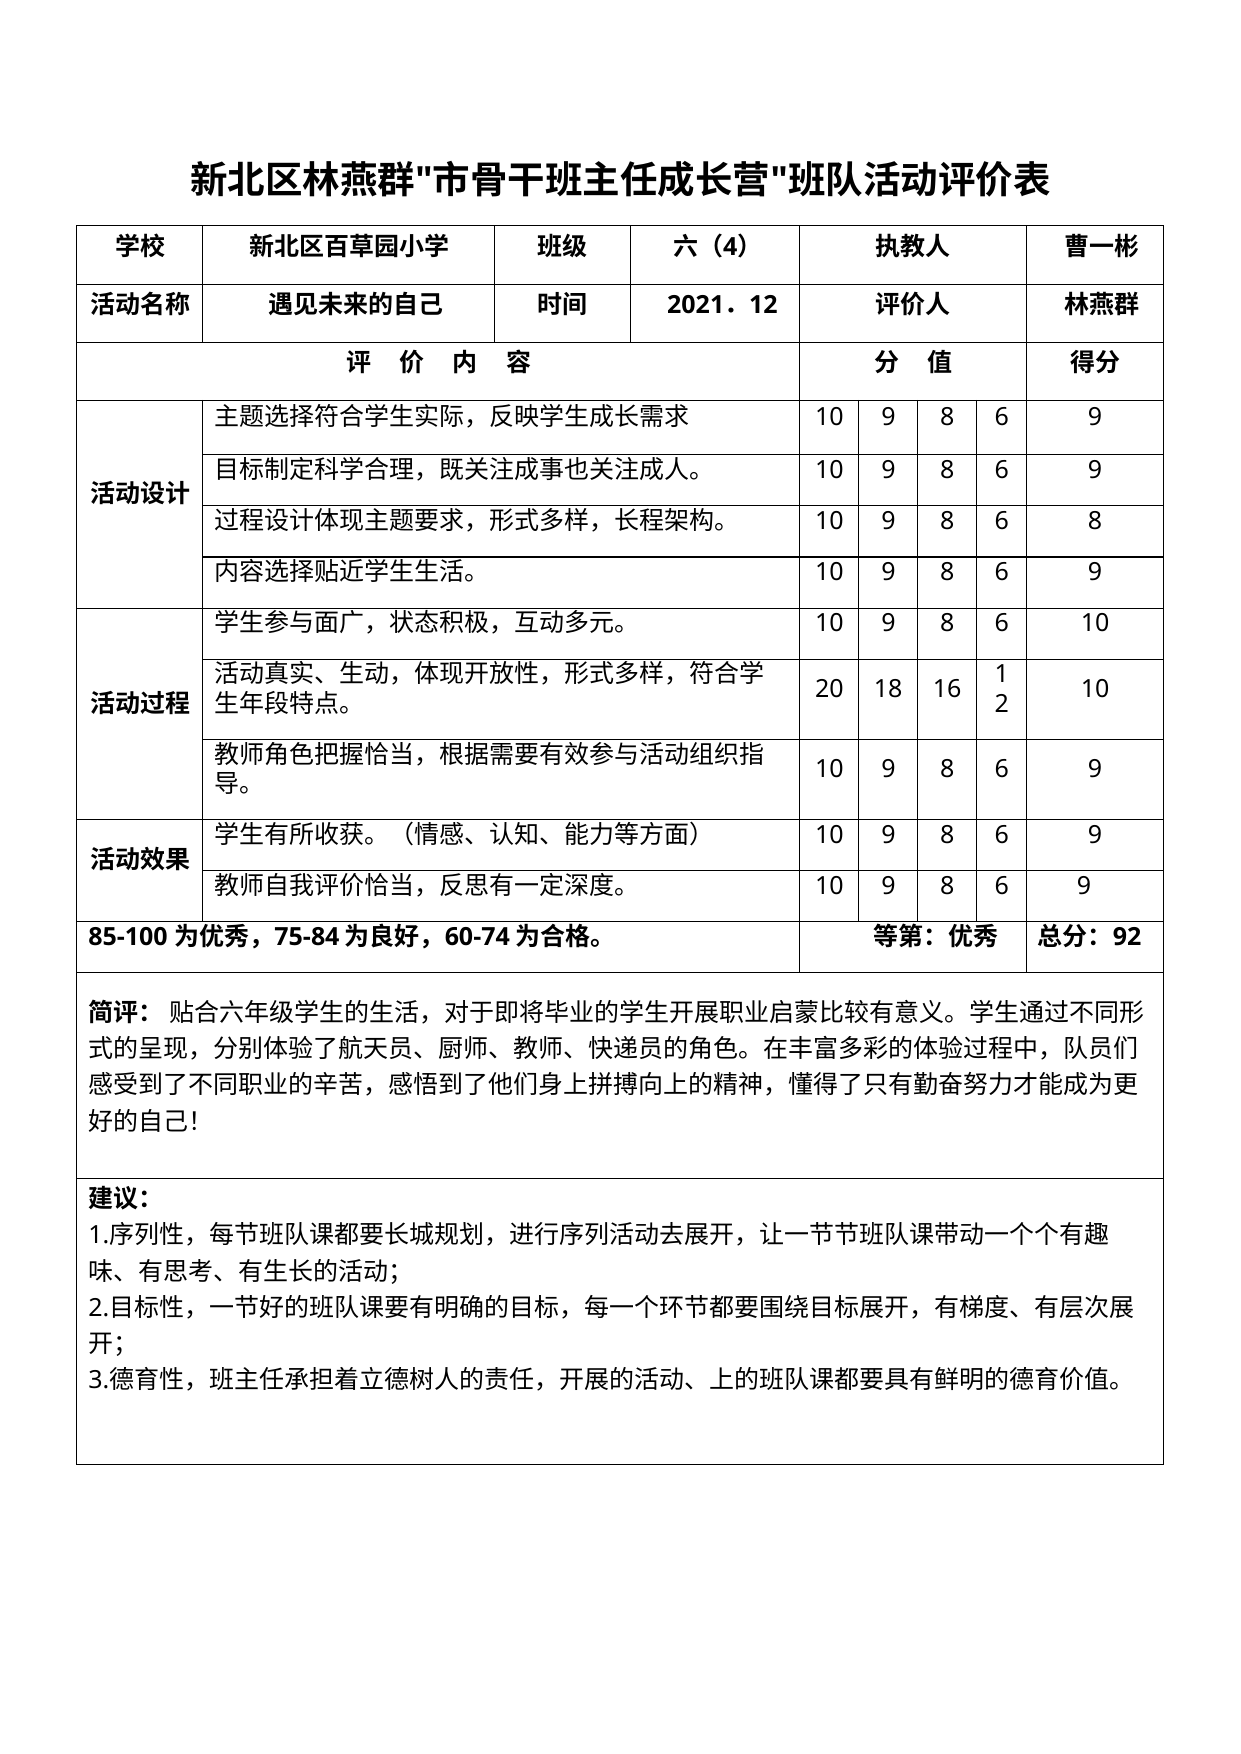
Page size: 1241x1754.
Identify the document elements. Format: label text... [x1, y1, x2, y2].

table_cell 6 [977, 455, 1026, 505]
table_cell 教师自我评价恰当，反思有一定深度。 [203, 871, 799, 921]
table_cell 8 [918, 401, 976, 454]
table_cell 内容选择贴近学生生活。 [203, 558, 799, 607]
table_cell 18 [859, 660, 917, 739]
table_cell 主题选择符合学生实际，反映学生成长需求 [203, 401, 799, 454]
table_cell 12 [977, 660, 1026, 739]
table_cell 教师角色把握恰当，根据需要有效参与活动组织指导。 [203, 740, 799, 819]
table_cell 6 [977, 401, 1026, 454]
table_cell 学生有所收获。（情感、认知、能力等方面） [203, 820, 799, 870]
table_cell 9 [859, 455, 917, 505]
table_header 执教人 [800, 226, 1026, 283]
table_cell 过程设计体现主题要求，形式多样，长程架构。 [203, 506, 799, 556]
table_cell 9 [859, 401, 917, 454]
table_cell 9 [1027, 455, 1163, 505]
table_cell 2021．12 [631, 285, 799, 342]
table_cell 20 [800, 660, 858, 739]
table_header 新北区百草园小学 [203, 226, 494, 283]
text 新北区林燕群"市骨干班主任成长营"班队活动评价表 [187, 150, 1053, 204]
table_cell 9 [1027, 820, 1163, 870]
table_cell 9 [1027, 871, 1163, 921]
table_header 六（4） [631, 226, 799, 283]
table_cell 总分：92 [1027, 922, 1163, 972]
table_cell 85-100 为优秀，75-84为良好，60-74为合格。 [77, 922, 799, 972]
table_cell 9 [859, 609, 917, 658]
table_cell 9 [1027, 401, 1163, 454]
table_cell 评 价 内 容 [77, 343, 799, 400]
table_cell 10 [800, 506, 858, 556]
table_cell 等第：优秀 [800, 922, 1026, 972]
table_cell 10 [800, 401, 858, 454]
table_cell 8 [918, 609, 976, 658]
table_cell 10 [800, 455, 858, 505]
table_cell 10 [800, 871, 858, 921]
table_cell 时间 [495, 285, 630, 342]
table_cell 活动过程 [77, 609, 202, 819]
table_cell 8 [1027, 506, 1163, 556]
table_cell 9 [859, 820, 917, 870]
table_cell 9 [1027, 558, 1163, 607]
table_cell 简评： 贴合六年级学生的生活，对于即将毕业的学生开展职业启蒙比较有意义。学生通过不同形式的呈现，分别体验了航天员、厨师、教师、快递员的角色。在丰富多彩的体验过程中，队员们感受到了不同职业的辛苦，感悟到了他们身上拼搏向上的精神，懂得了只有勤奋努力才能成为更好的自己！ [77, 973, 1163, 1178]
table_cell 8 [918, 455, 976, 505]
table_cell 8 [918, 740, 976, 819]
table_cell 林燕群 [1027, 285, 1163, 342]
table_cell 6 [977, 558, 1026, 607]
table_cell 分 值 [800, 343, 1026, 400]
table_cell 遇见未来的自己 [203, 285, 494, 342]
table_cell 活动设计 [77, 401, 202, 607]
table_cell 得分 [1027, 343, 1163, 400]
table_cell 活动名称 [77, 285, 202, 342]
table_cell 9 [859, 740, 917, 819]
table_cell 6 [977, 609, 1026, 658]
table_cell 建议： 1.序列性，每节班队课都要长城规划，进行序列活动去展开，让一节节班队课带动一个个有趣味、有思考、有生长的活动； 2.目标性，一节好的班队课要有明确的目标，每一个环节都要围绕目标展开，有梯度、有层次展开； 3.德育性，班主任承担着立德树人的责任，开展的活动、上的班队课都要具有鲜明的德育价值。 [77, 1179, 1163, 1464]
table_cell 6 [977, 740, 1026, 819]
table_cell 6 [977, 871, 1026, 921]
table_header 学校 [77, 226, 202, 283]
table_cell 8 [918, 506, 976, 556]
table_cell 10 [800, 740, 858, 819]
table_header 曹一彬 [1027, 226, 1163, 283]
table_cell 6 [977, 506, 1026, 556]
table_cell 9 [859, 558, 917, 607]
table_cell 活动真实、生动，体现开放性，形式多样，符合学生年段特点。 [203, 660, 799, 739]
table_cell 8 [918, 558, 976, 607]
table_cell 评价人 [800, 285, 1026, 342]
table_cell 10 [800, 558, 858, 607]
table_cell 6 [977, 820, 1026, 870]
table_cell 10 [1027, 660, 1163, 739]
table_header 班级 [495, 226, 630, 283]
table_cell 学生参与面广，状态积极，互动多元。 [203, 609, 799, 658]
table_cell 8 [918, 871, 976, 921]
table_cell 活动效果 [77, 820, 202, 921]
table_cell 目标制定科学合理，既关注成事也关注成人。 [203, 455, 799, 505]
table_cell 16 [918, 660, 976, 739]
table_cell 10 [1027, 609, 1163, 658]
table_cell 8 [918, 820, 976, 870]
table_cell 10 [800, 820, 858, 870]
table_cell 9 [1027, 740, 1163, 819]
table_cell 10 [800, 609, 858, 658]
table_cell 9 [859, 506, 917, 556]
table_cell 9 [859, 871, 917, 921]
